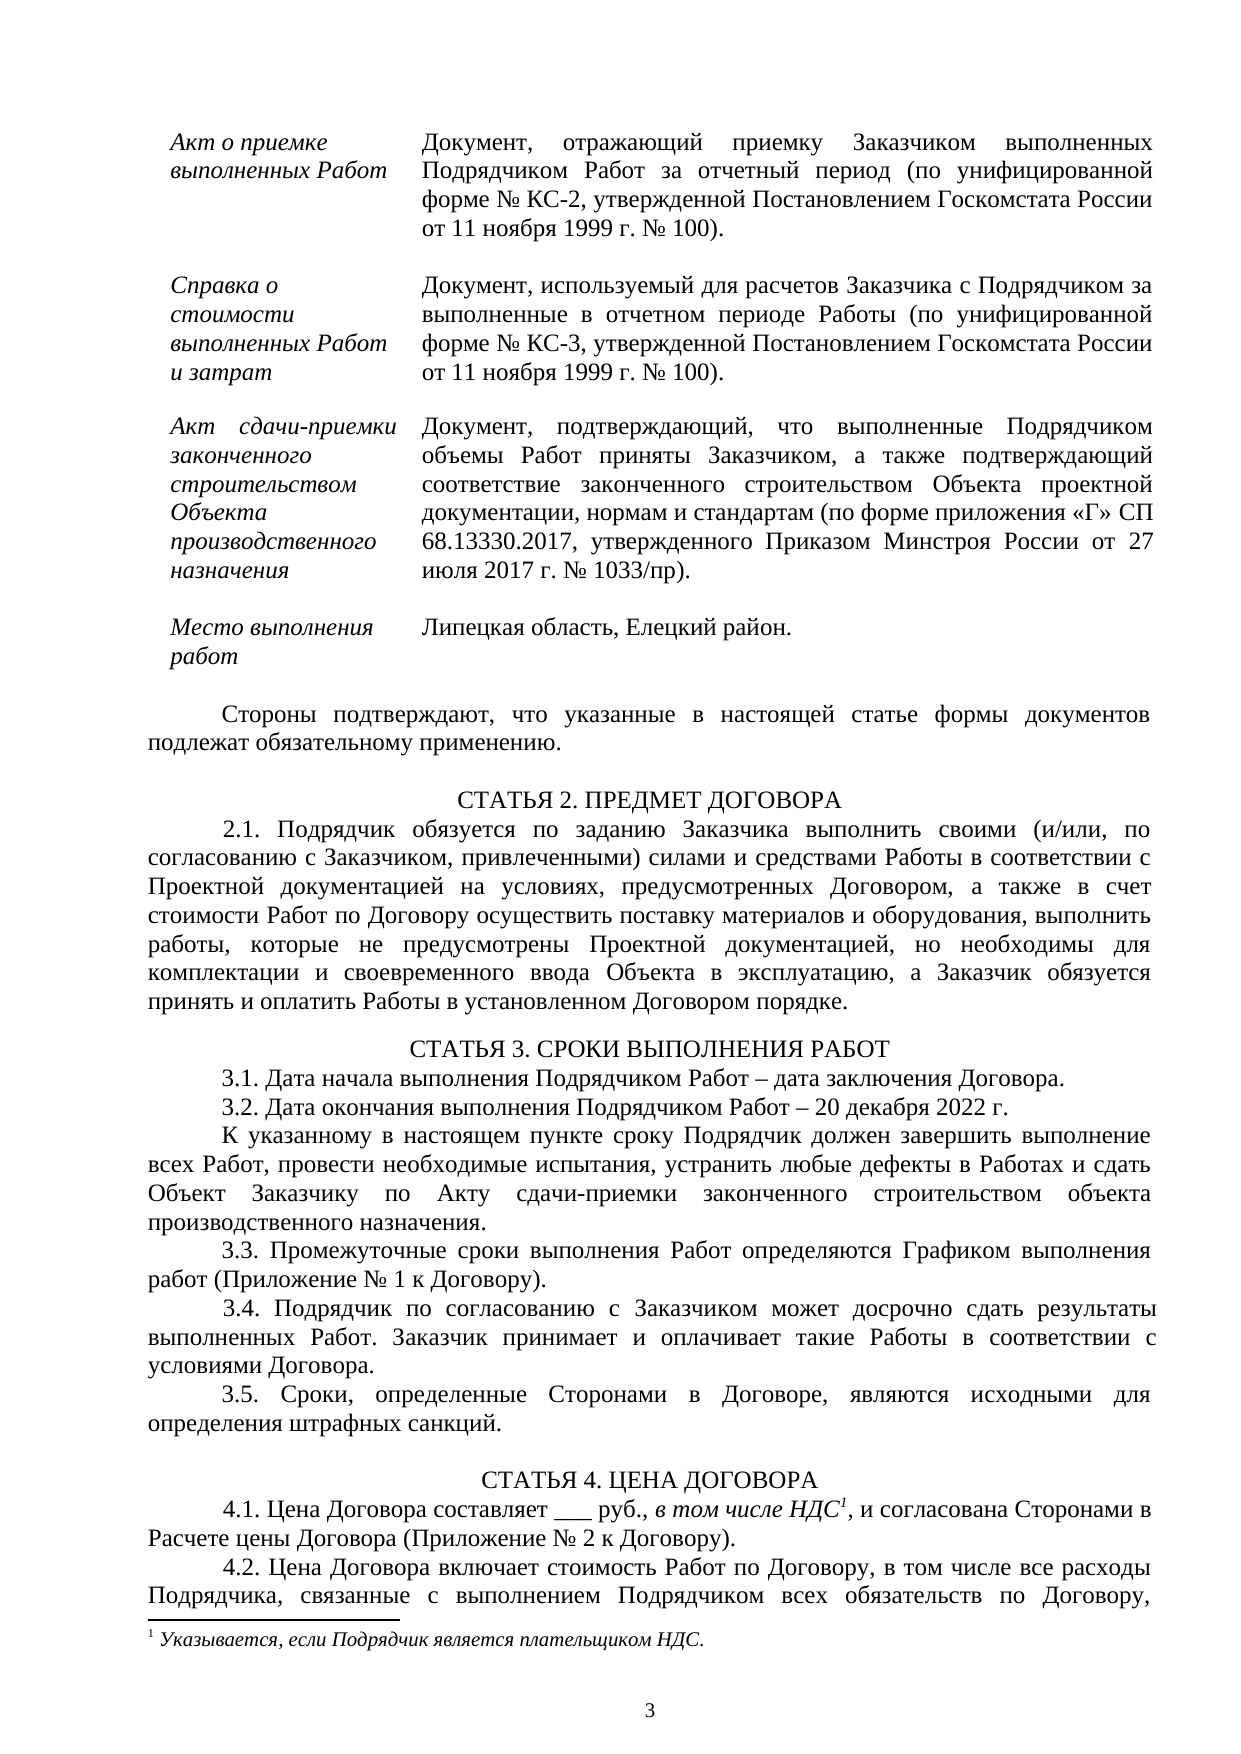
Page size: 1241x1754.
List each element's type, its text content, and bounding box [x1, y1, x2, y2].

text Стороны подтверждают, что указанные в настоящей статье формы документов подлежат обязательному применению. [148, 699, 1152, 756]
text СТАТЬЯ 2. ПРЕДМЕТ ДОГОВОРА [148, 785, 1152, 814]
text 3.3. Промежуточные сроки выполнения Работ определяются Графиком выполнения работ (Приложение № 1 к Договору). [148, 1235, 1152, 1293]
text 2.1. Подрядчик обязуется по заданию Заказчика выполнить своими (и/или, по согласованию с Заказчиком, привлеченными) силами и средствами Работы в соответствии с Проектной документацией на условиях, предусмотренных Договором, а также в счет стоимости Работ по Договору осуществить поставку материалов и оборудования, выполнить работы, которые не предусмотрены Проектной документацией, но необходимы для комплектации и своевременного ввода Объекта в эксплуатацию, а Заказчик обязуется принять и оплатить Работы в установленном Договором порядке. [148, 814, 1152, 1015]
text 3.5. Сроки, определенные Сторонами в Договоре, являются исходными для определения штрафных санкций. [148, 1379, 1152, 1437]
text 3.4. Подрядчик по согласованию с Заказчиком может досрочно сдать результаты выполненных Работ. Заказчик принимает и оплачивает такие Работы в соответствии с условиями Договора. [148, 1293, 1157, 1379]
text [148, 1552, 1152, 1609]
table_cell Справка о стоимости выполненных Работ и затрат [159, 270, 410, 411]
table_cell Документ, подтверждающий, что выполненные Подрядчиком объемы Работ приняты Заказчиком, а также подтверждающий соответствие законченного строительством Объекта проектной документации, нормам и стандартам (по форме приложения «Г» СП 68.13330.2017, утвержденного Приказом Минстроя России от 27 июля 2017 г. № 1033/пр). Липецкая область, Елецкий район. [410, 411, 1164, 670]
table_cell Документ, отражающий приемку Заказчиком выполненных Подрядчиком Работ за отчетный период (по унифицированной форме № КС-2, утвержденной Постановлением Госкомстата России от 11 ноября 1999 г. № 100). [410, 98, 1164, 270]
table_cell Документ, используемый для расчетов Заказчика с Подрядчиком за выполненные в отчетном периоде Работы (по унифицированной форме № КС-3, утвержденной Постановлением Госкомстата России от 11 ноября 1999 г. № 100). [410, 270, 1164, 411]
text 3.2. Дата окончания выполнения Подрядчиком Работ – 20 декабря 2022 г. [148, 1092, 1152, 1120]
table_cell Акт сдачи-приемки законченного строительством Объекта производственного назначения Место выполнения работ [159, 411, 410, 670]
table_cell Акт о приемке выполненных Работ [159, 98, 410, 270]
text 3.1. Дата начала выполнения Подрядчиком Работ – дата заключения Договора. [148, 1063, 1152, 1092]
text 4.1. Цена Договора составляет ___ руб., в том числе НДС, и согласована Сторонами в Расчете цены Договора (Приложение № 2 к Договору). [148, 1494, 1152, 1552]
text СТАТЬЯ 3. СРОКИ ВЫПОЛНЕНИЯ РАБОТ [148, 1034, 1152, 1063]
text СТАТЬЯ 4. ЦЕНА ДОГОВОРА [148, 1465, 1152, 1494]
text К указанному в настоящем пункте сроку Подрядчик должен завершить выполнение всех Работ, провести необходимые испытания, устранить любые дефекты в Работах и сдать Объект Заказчику по Акту сдачи-приемки законченного строительством объекта производственного назначения. [148, 1120, 1152, 1235]
